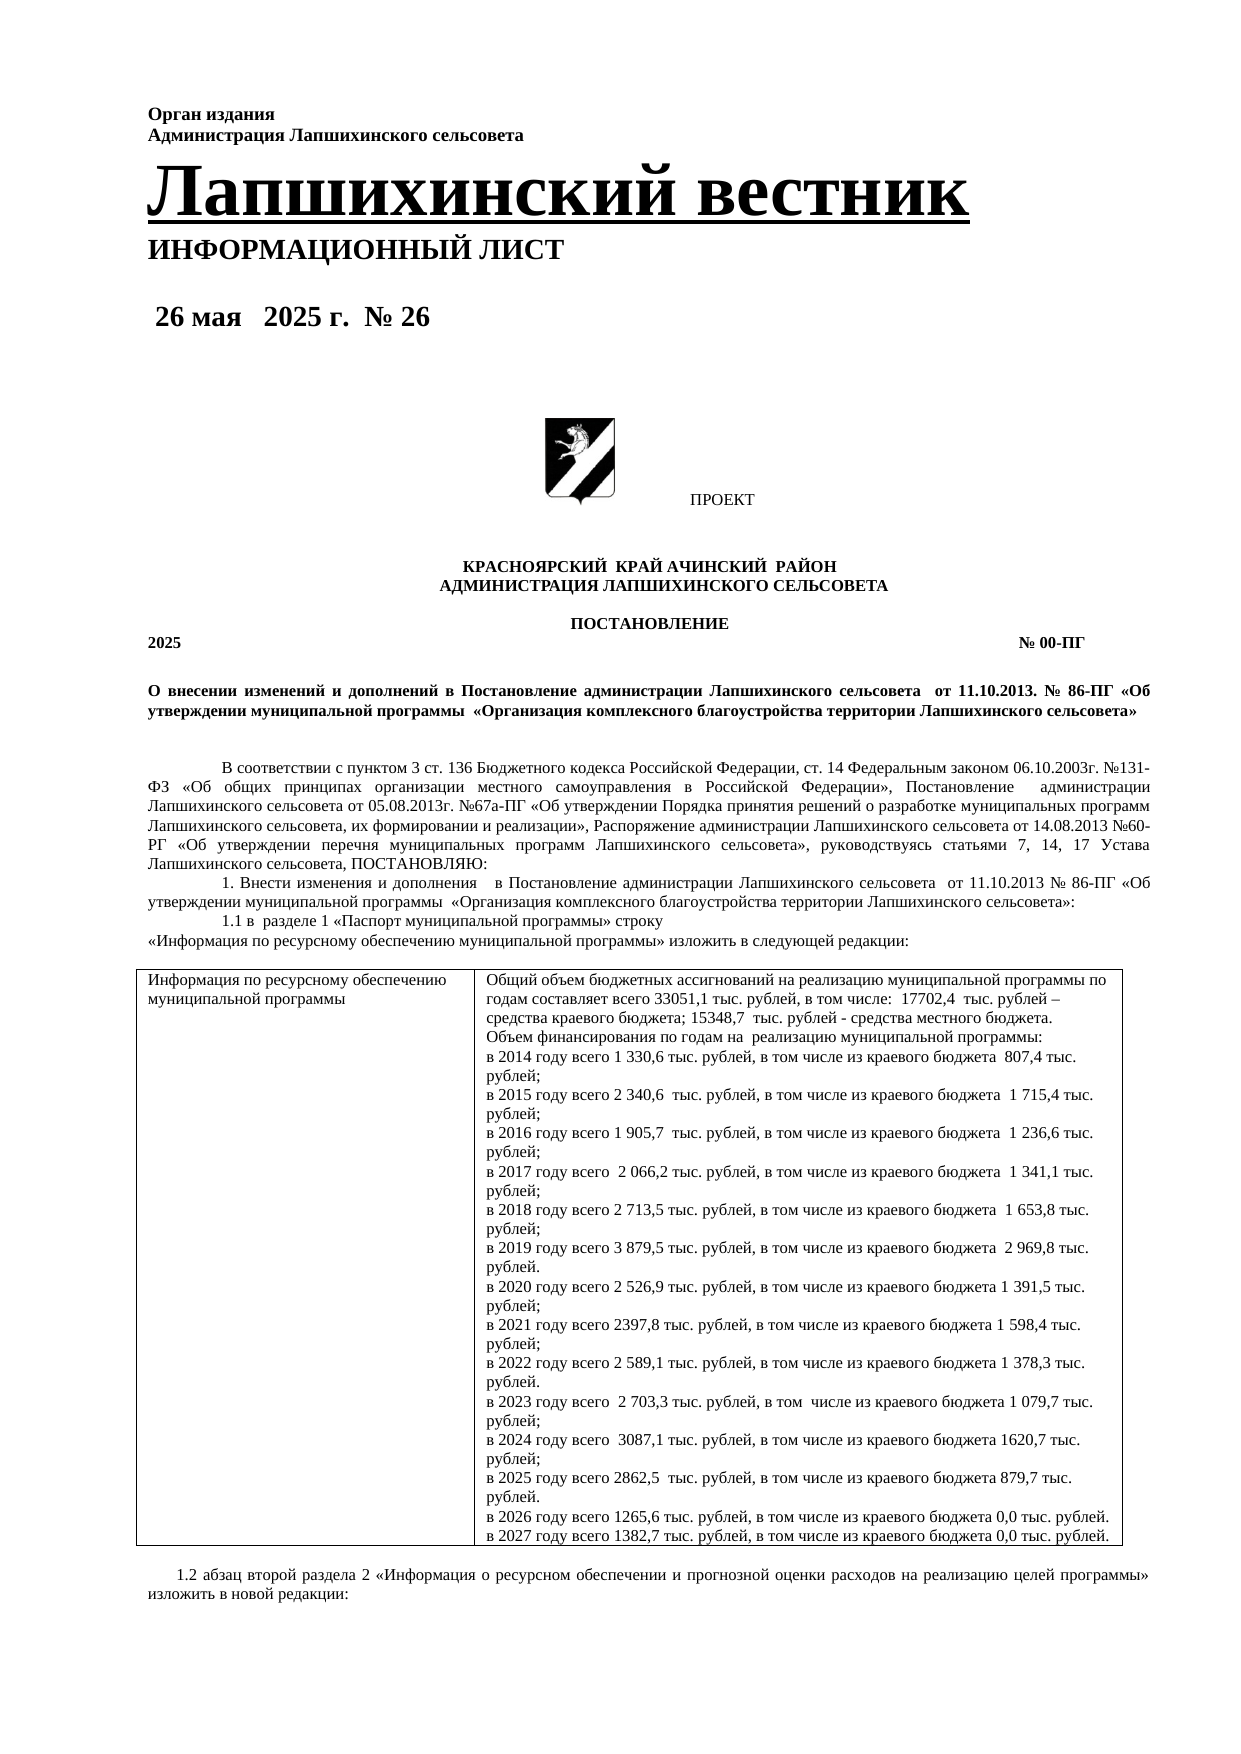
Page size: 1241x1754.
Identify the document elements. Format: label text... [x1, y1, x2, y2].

text Орган издания [148, 102, 1152, 124]
text О внесении изменений и дополнений в Постановление администрации Лапшихинского сельсовета от 11.10.2013. № 86-ПГ «Об утверждении муниципальной программы «Организация комплексного благоустройства территории Лапшихинского сельсовета» [148, 681, 1152, 719]
picture [544, 418, 615, 506]
text АДМИНИСТРАЦИЯ ЛАПШИХИНСКОГО СЕЛЬСОВЕТА [148, 576, 1152, 595]
text 1.1 в разделе 1 «Паспорт муниципальной программы» строку [148, 911, 1152, 930]
text В соответствии с пунктом 3 ст. 136 Бюджетного кодекса Российской Федерации, ст. 14 Федеральным законом 06.10.2003г. №131-ФЗ «Об общих принципах организации местного самоуправления в Российской Федерации», Постановление администрации Лапшихинского сельсовета от 05.08.2013г. №67а-ПГ «Об утверждении Порядка принятия решений о разработке муниципальных программ Лапшихинского сельсовета, их формировании и реализации», Распоряжение администрации Лапшихинского сельсовета от 14.08.2013 №60-РГ «Об утверждении перечня муниципальных программ Лапшихинского сельсовета», руководствуясь статьями 7, 14, 17 Устава Лапшихинского сельсовета, ПОСТАНОВЛЯЮ: [148, 758, 1152, 873]
text Лапшихинский вестник [148, 146, 1152, 232]
text 1.2 абзац второй раздела 2 «Информация о ресурсном обеспечении и прогнозной оценки расходов на реализацию целей программы» изложить в новой редакции: [148, 1565, 1152, 1603]
text ПОСТАНОВЛЕНИЕ [148, 614, 1152, 633]
text 1. Внести изменения и дополнения в Постановление администрации Лапшихинского сельсовета от 11.10.2013 № 86-ПГ «Об утверждении муниципальной программы «Организация комплексного благоустройства территории Лапшихинского сельсовета»: [148, 873, 1152, 911]
table_header Информация по ресурсному обеспечению муниципальной программы [137, 970, 474, 1545]
table_header Общий объем бюджетных ассигнований на реализацию муниципальной программы по годам составляет всего 33051,1 тыс. рублей, в том числе: 17702,4 тыс. рублей – средства краевого бюджета; 15348,7 тыс. рублей - средства местного бюджета. Объем финансирования по годам на реализацию муниципальной программы: в 2014 году всего 1 330,6 тыс. рублей, в том числе из краевого бюджета 807,4 тыс. рублей; в 2015 году всего 2 340,6 тыс. рублей, в том числе из краевого бюджета 1 715,4 тыс. рублей; в 2016 году всего 1 905,7 тыс. рублей, в том числе из краевого бюджета 1 236,6 тыс. рублей; в 2017 году всего 2 066,2 тыс. рублей, в том числе из краевого бюджета 1 341,1 тыс. рублей; в 2018 году всего 2 713,5 тыс. рублей, в том числе из краевого бюджета 1 653,8 тыс. рублей; в 2019 году всего 3 879,5 тыс. рублей, в том числе из краевого бюджета 2 969,8 тыс. рублей. в 2020 году всего 2 526,9 тыс. рублей, в том числе из краевого бюджета 1 391,5 тыс. рублей; в 2021 году всего 2397,8 тыс. рублей, в том числе из краевого бюджета 1 598,4 тыс. рублей; в 2022 году всего 2 589,1 тыс. рублей, в том числе из краевого бюджета 1 378,3 тыс. рублей. в 2023 году всего 2 703,3 тыс. рублей, в том числе из краевого бюджета 1 079,7 тыс. рублей; в 2024 году всего 3087,1 тыс. рублей, в том числе из краевого бюджета 1620,7 тыс. рублей; в 2025 году всего 2862,5 тыс. рублей, в том числе из краевого бюджета 879,7 тыс. рублей. в 2026 году всего 1265,6 тыс. рублей, в том числе из краевого бюджета 0,0 тыс. рублей. в 2027 году всего 1382,7 тыс. рублей, в том числе из краевого бюджета 0,0 тыс. рублей. [475, 970, 1122, 1545]
text «Информация по ресурсному обеспечению муниципальной программы» изложить в следующей редакции: [148, 930, 1152, 949]
list ПРОЕКТ [148, 418, 1152, 509]
text ИНФОРМАЦИОННЫЙ ЛИСТ [148, 232, 1152, 265]
text КРАСНОЯРСКИЙ КРАЙ АЧИНСКИЙ РАЙОН [148, 557, 1152, 576]
text 26 мая 2025 г. № 26 [148, 299, 1152, 332]
text Администрация Лапшихинского сельсовета [148, 124, 1152, 146]
text 2025 № 00-ПГ [148, 633, 1152, 652]
